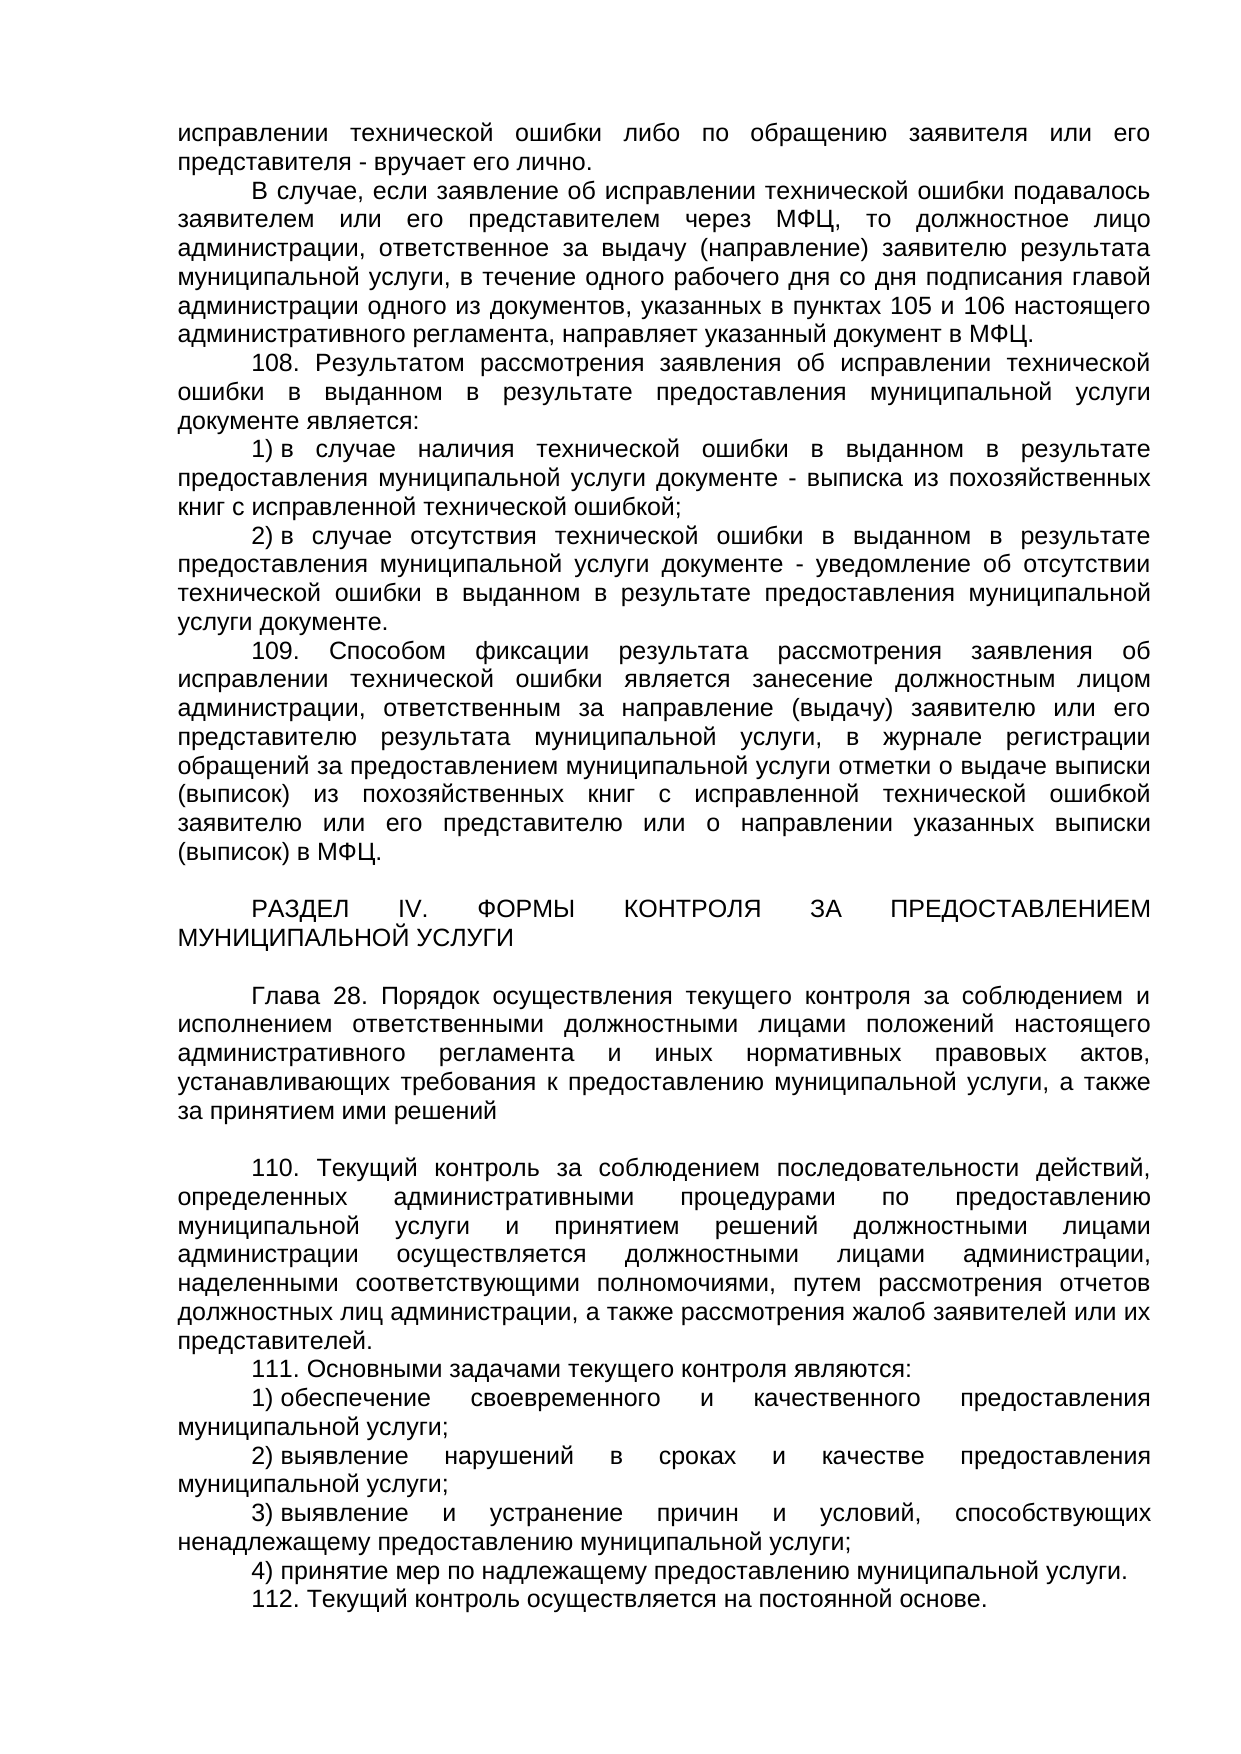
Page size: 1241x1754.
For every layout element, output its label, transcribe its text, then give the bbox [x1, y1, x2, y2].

text 2) выявление нарушений в сроках и качестве предоставления муниципальной услуги; [177, 1441, 1152, 1498]
text В случае, если заявление об исправлении технической ошибки подавалось заявителем или его представителем через МФЦ, то должностное лицо администрации, ответственное за выдачу (направление) заявителю результата муниципальной услуги, в течение одного рабочего дня со дня подписания главой администрации одного из документов, указанных в пунктах 105 и 106 настоящего административного регламента, направляет указанный документ в МФЦ. [177, 176, 1152, 348]
text 108. Результатом рассмотрения заявления об исправлении технической ошибки в выданном в результате предоставления муниципальной услуги документе является: [177, 348, 1152, 434]
text 4) принятие мер по надлежащему предоставлению муниципальной услуги. [177, 1556, 1152, 1584]
text 109. Способом фиксации результата рассмотрения заявления об исправлении технической ошибки является занесение должностным лицом администрации, ответственным за направление (выдачу) заявителю или его представителю результата муниципальной услуги, в журнале регистрации обращений за предоставлением муниципальной услуги отметки о выдаче выписки (выписок) из похозяйственных книг с исправленной технической ошибкой заявителю или его представителю или о направлении указанных выписки (выписок) в МФЦ. [177, 636, 1152, 866]
text 110. Текущий контроль за соблюдением последовательности действий, определенных административными процедурами по предоставлению муниципальной услуги и принятием решений должностными лицами администрации осуществляется должностными лицами администрации, наделенными соответствующими полномочиями, путем рассмотрения отчетов должностных лиц администрации, а также рассмотрения жалоб заявителей или их представителей. [177, 1153, 1152, 1354]
text 3) выявление и устранение причин и условий, способствующих ненадлежащему предоставлению муниципальной услуги; [177, 1498, 1152, 1556]
text 111. Основными задачами текущего контроля являются: [177, 1354, 1152, 1383]
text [177, 118, 1152, 176]
text 1) в случае наличия технической ошибки в выданном в результате предоставления муниципальной услуги документе - выписка из похозяйственных книг с исправленной технической ошибкой; [177, 434, 1152, 521]
text 112. Текущий контроль осуществляется на постоянной основе. [177, 1584, 1152, 1613]
text 1) обеспечение своевременного и качественного предоставления муниципальной услуги; [177, 1383, 1152, 1441]
text 2) в случае отсутствия технической ошибки в выданном в результате предоставления муниципальной услуги документе - уведомление об отсутствии технической ошибки в выданном в результате предоставления муниципальной услуги документе. [177, 521, 1152, 636]
text РАЗДЕЛ IV. ФОРМЫ КОНТРОЛЯ ЗА ПРЕДОСТАВЛЕНИЕМ МУНИЦИПАЛЬНОЙ УСЛУГИ [177, 894, 1152, 952]
text Глава 28. Порядок осуществления текущего контроля за соблюдением и исполнением ответственными должностными лицами положений настоящего административного регламента и иных нормативных правовых актов, устанавливающих требования к предоставлению муниципальной услуги, а также за принятием ими решений [177, 981, 1152, 1124]
